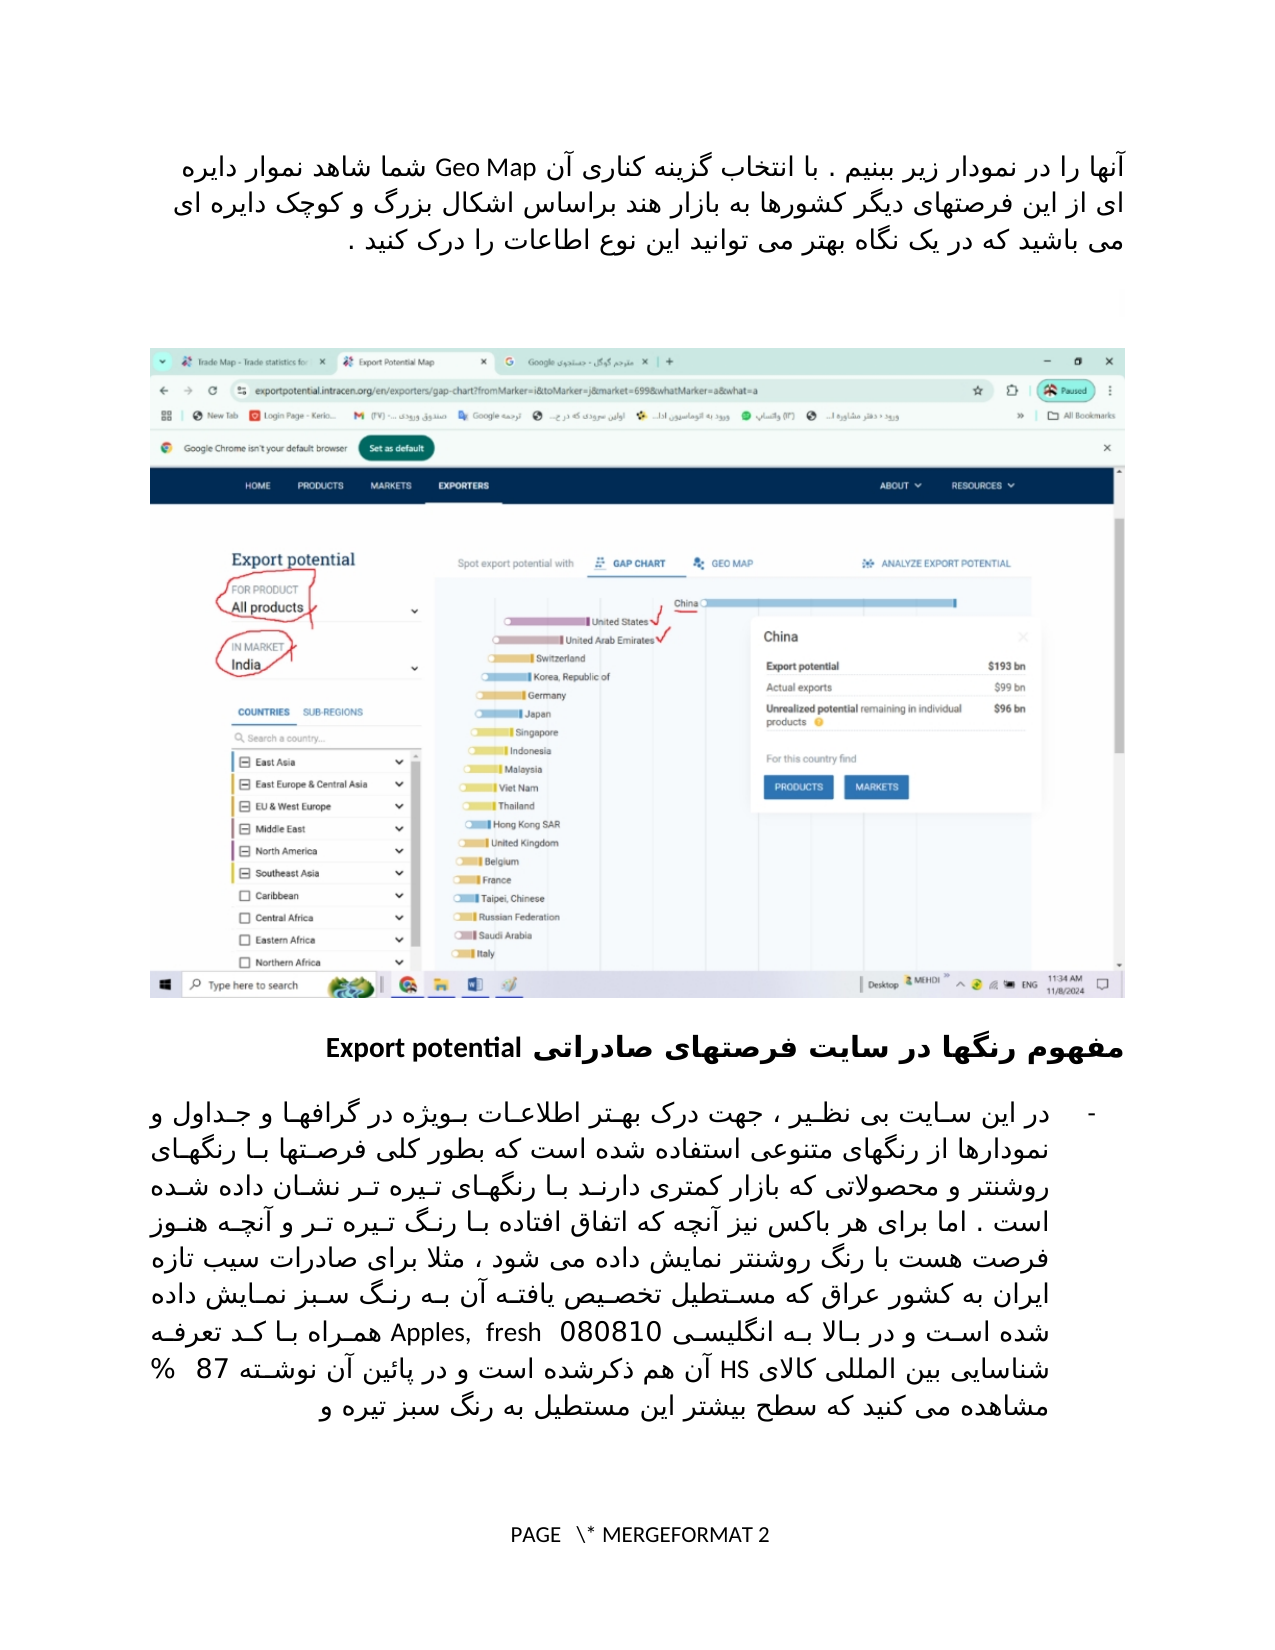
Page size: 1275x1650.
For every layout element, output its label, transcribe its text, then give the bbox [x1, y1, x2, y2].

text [150, 150, 1125, 256]
text مفهوم رنگها در سایت فرصتهای صادراتی Export potential [150, 1029, 1125, 1065]
picture [150, 348, 1125, 998]
list در این سایت بی نظیر ، جهت درک بهتر اطلاعات بویژه در گرافها و جداول و نمودارها از رنگهای متنوعی استفاده شده است که بطور کلی فرصتها با رنگهای روشنتر و محصولاتی که بازار کمتری دارند با رنگهای تیره تر نشان داده شده است . اما برای هر باکس نیز آنچه که اتفاق افتاده با رنگ تیره تر و آنچه هنوز فرصت هست با رنگ روشنتر نمایش داده می شود ، مثلا برای صادرات سیب تازه ایران به کشور عراق که مستطیل تخصیص یافته آن به رنگ سبز نمایش داده شده است و در بالا به انگلیسی 080810 Apples, fresh همراه با کد تعرفه شناسایی بین المللی کالای HS آن هم ذکرشده است و در پائین آن نوشته 87 % مشاهده می کنید که سطح بیشتر این مستطیل به رنگ سبز تیره و [150, 1096, 1087, 1422]
